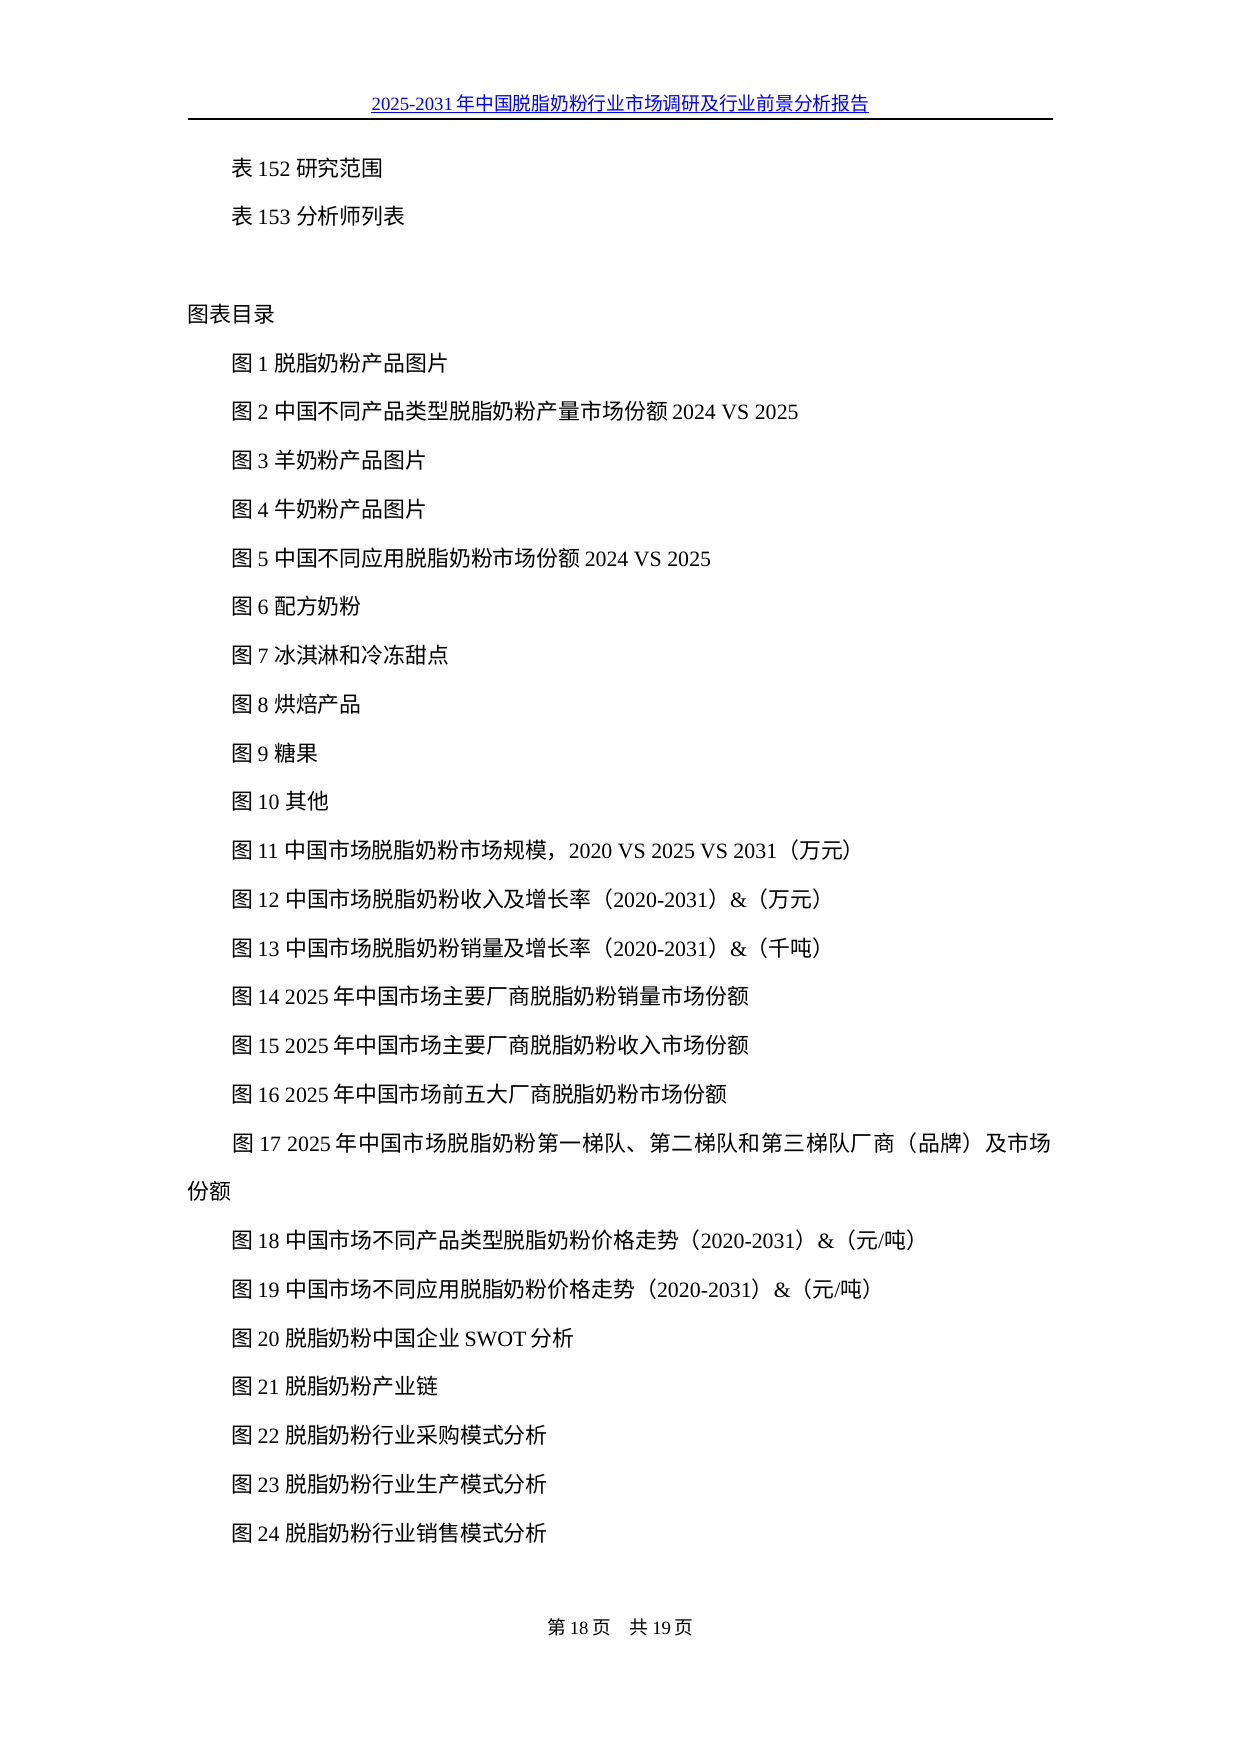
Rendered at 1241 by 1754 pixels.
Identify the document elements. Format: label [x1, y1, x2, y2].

text [187, 150, 1053, 1548]
